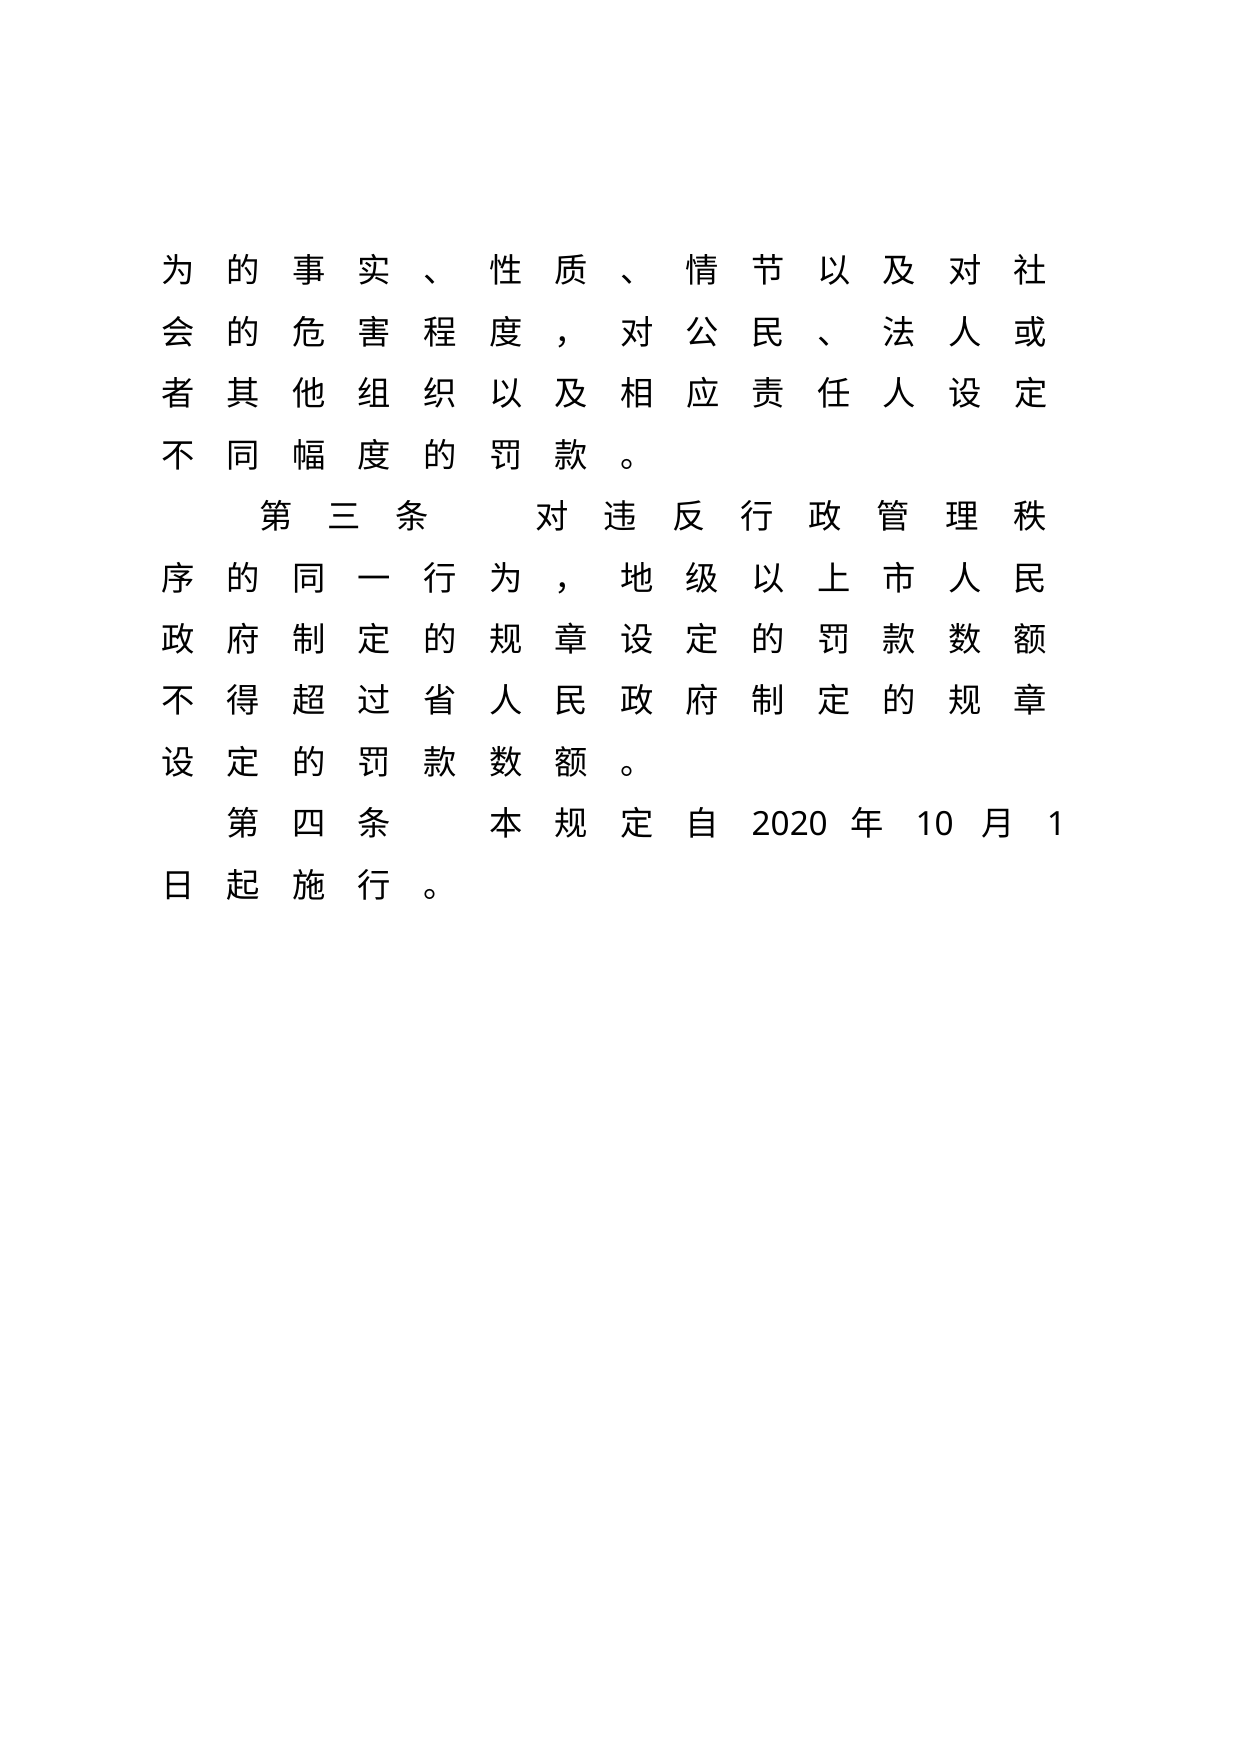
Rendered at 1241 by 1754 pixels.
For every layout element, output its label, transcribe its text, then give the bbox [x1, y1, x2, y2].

list 第三条 对违反行政管理秩序的同一行为，地级以上市人民政府制定的规章设定的罚款数额不得超过省人民政府制定的规章设定的罚款数额。 [161, 483, 1079, 791]
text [161, 237, 1079, 483]
text 第四条 本规定自2020年10月1日起施行。 [161, 791, 1079, 913]
